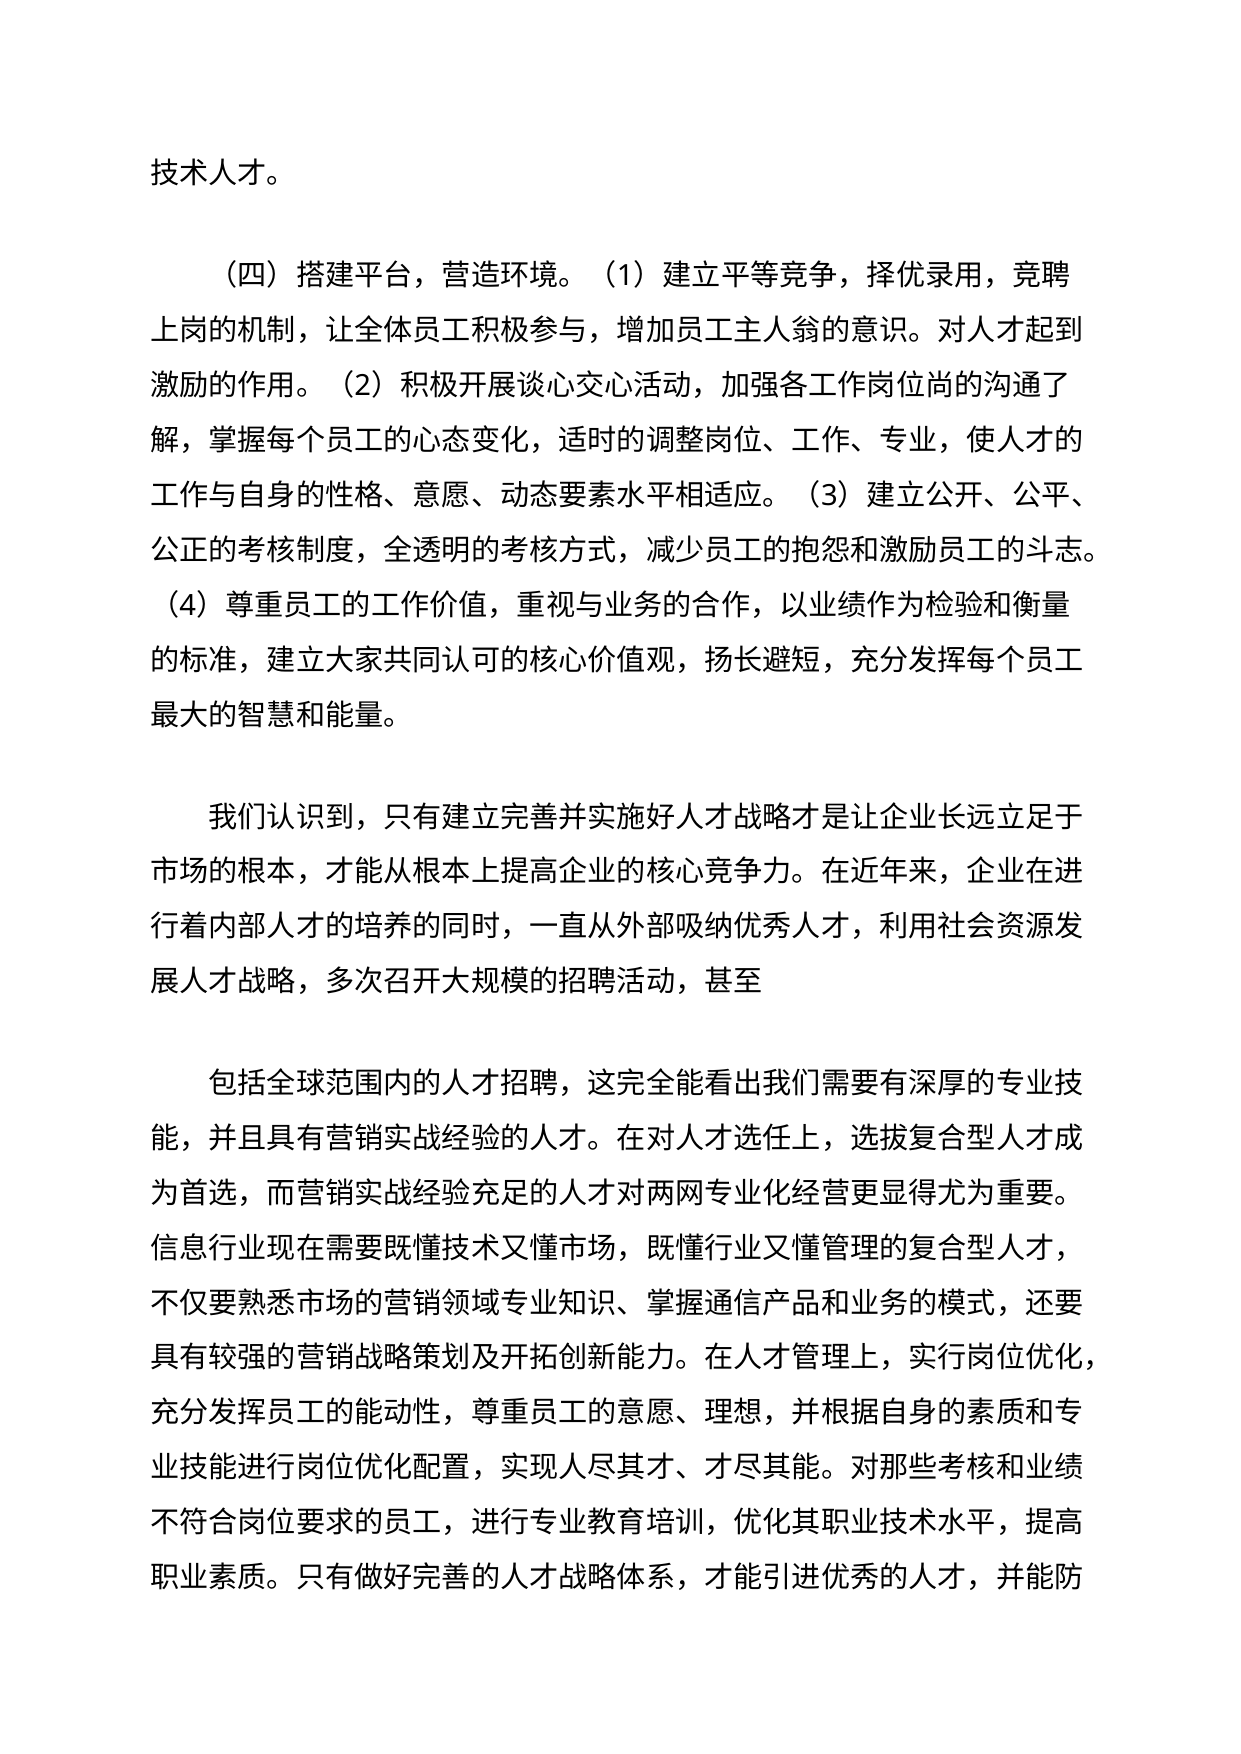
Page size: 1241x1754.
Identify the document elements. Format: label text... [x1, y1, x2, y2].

text 我们认识到，只有建立完善并实施好人才战略才是让企业长远立足于市场的根本，才能从根本上提高企业的核心竞争力。在近年来，企业在进行着内部人才的培养的同时，一直从外部吸纳优秀人才，利用社会资源发展人才战略，多次召开大规模的招聘活动，甚至 [150, 793, 1090, 1000]
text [150, 1059, 1090, 1596]
text （四）搭建平台，营造环境。（1）建立平等竞争，择优录用，竞聘上岗的机制，让全体员工积极参与，增加员工主人翁的意识。对人才起到激励的作用。（2）积极开展谈心交心活动，加强各工作岗位尚的沟通了解，掌握每个员工的心态变化，适时的调整岗位、工作、专业，使人才的工作与自身的性格、意愿、动态要素水平相适应。（3）建立公开、公平、公正的考核制度，全透明的考核方式，减少员工的抱怨和激励员工的斗志。（4）尊重员工的工作价值，重视与业务的合作，以业绩作为检验和衡量的标准，建立大家共同认可的核心价值观，扬长避短，充分发挥每个员工最大的智慧和能量。 [150, 252, 1090, 734]
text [150, 150, 1090, 192]
